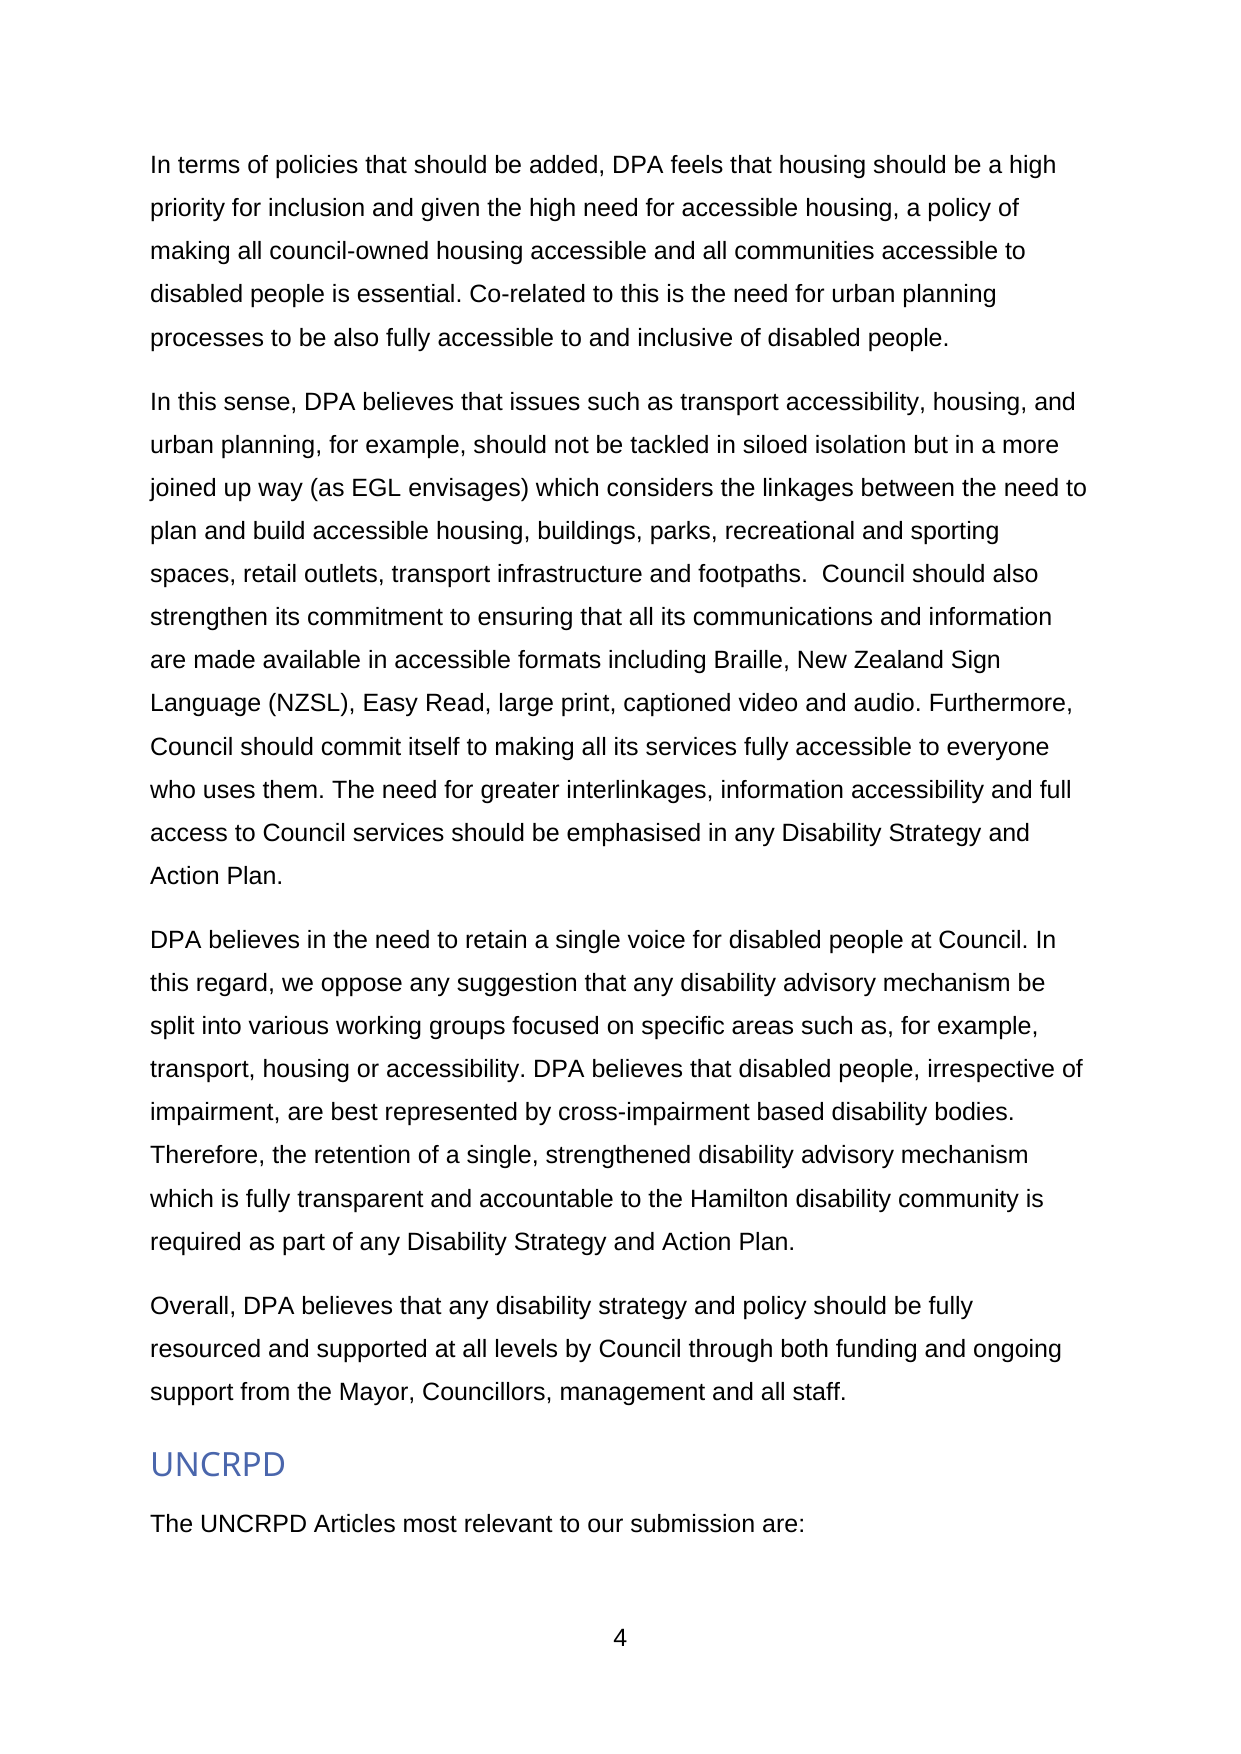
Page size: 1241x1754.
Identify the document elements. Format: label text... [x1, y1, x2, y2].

text In this sense, DPA believes that issues such as transport accessibility, housing, and urban planning, for example, should not be tackled in siloed isolation but in a more joined up way (as EGL envisages) which considers the linkages between the need to plan and build accessible housing, buildings, parks, recreational and sporting spaces, retail outlets, transport infrastructure and footpaths. Council should also strengthen its commitment to ensuring that all its communications and information are made available in accessible formats including Braille, New Zealand Sign Language (NZSL), Easy Read, large print, captioned video and audio. Furthermore, Council should commit itself to making all its services fully accessible to everyone who uses them. The need for greater interlinkages, information accessibility and full access to Council services should be emphasised in any Disability Strategy and Action Plan. [150, 386, 1090, 889]
text DPA believes in the need to retain a single voice for disabled people at Council. In this regard, we oppose any suggestion that any disability advisory mechanism be split into various working groups focused on specific areas such as, for example, transport, housing or accessibility. DPA believes that disabled people, irrespective of impairment, are best represented by cross-impairment based disability bodies. Therefore, the retention of a single, strengthened disability advisory mechanism which is fully transparent and accountable to the Hamilton disability community is required as part of any Disability Strategy and Action Plan. [150, 925, 1090, 1255]
text The UNCRPD Articles most relevant to our submission are: [150, 1509, 1090, 1538]
text Overall, DPA believes that any disability strategy and policy should be fully resourced and supported at all levels by Council through both funding and ongoing support from the Mayor, Councillors, management and all staff. [150, 1291, 1090, 1406]
subtitle UNCRPD [150, 1441, 1090, 1486]
text In terms of policies that should be added, DPA feels that housing should be a high priority for inclusion and given the high need for accessible housing, a policy of making all council-owned housing accessible and all communities accessible to disabled people is essential. Co-related to this is the need for urban planning processes to be also fully accessible to and inclusive of disabled people. [150, 150, 1090, 351]
